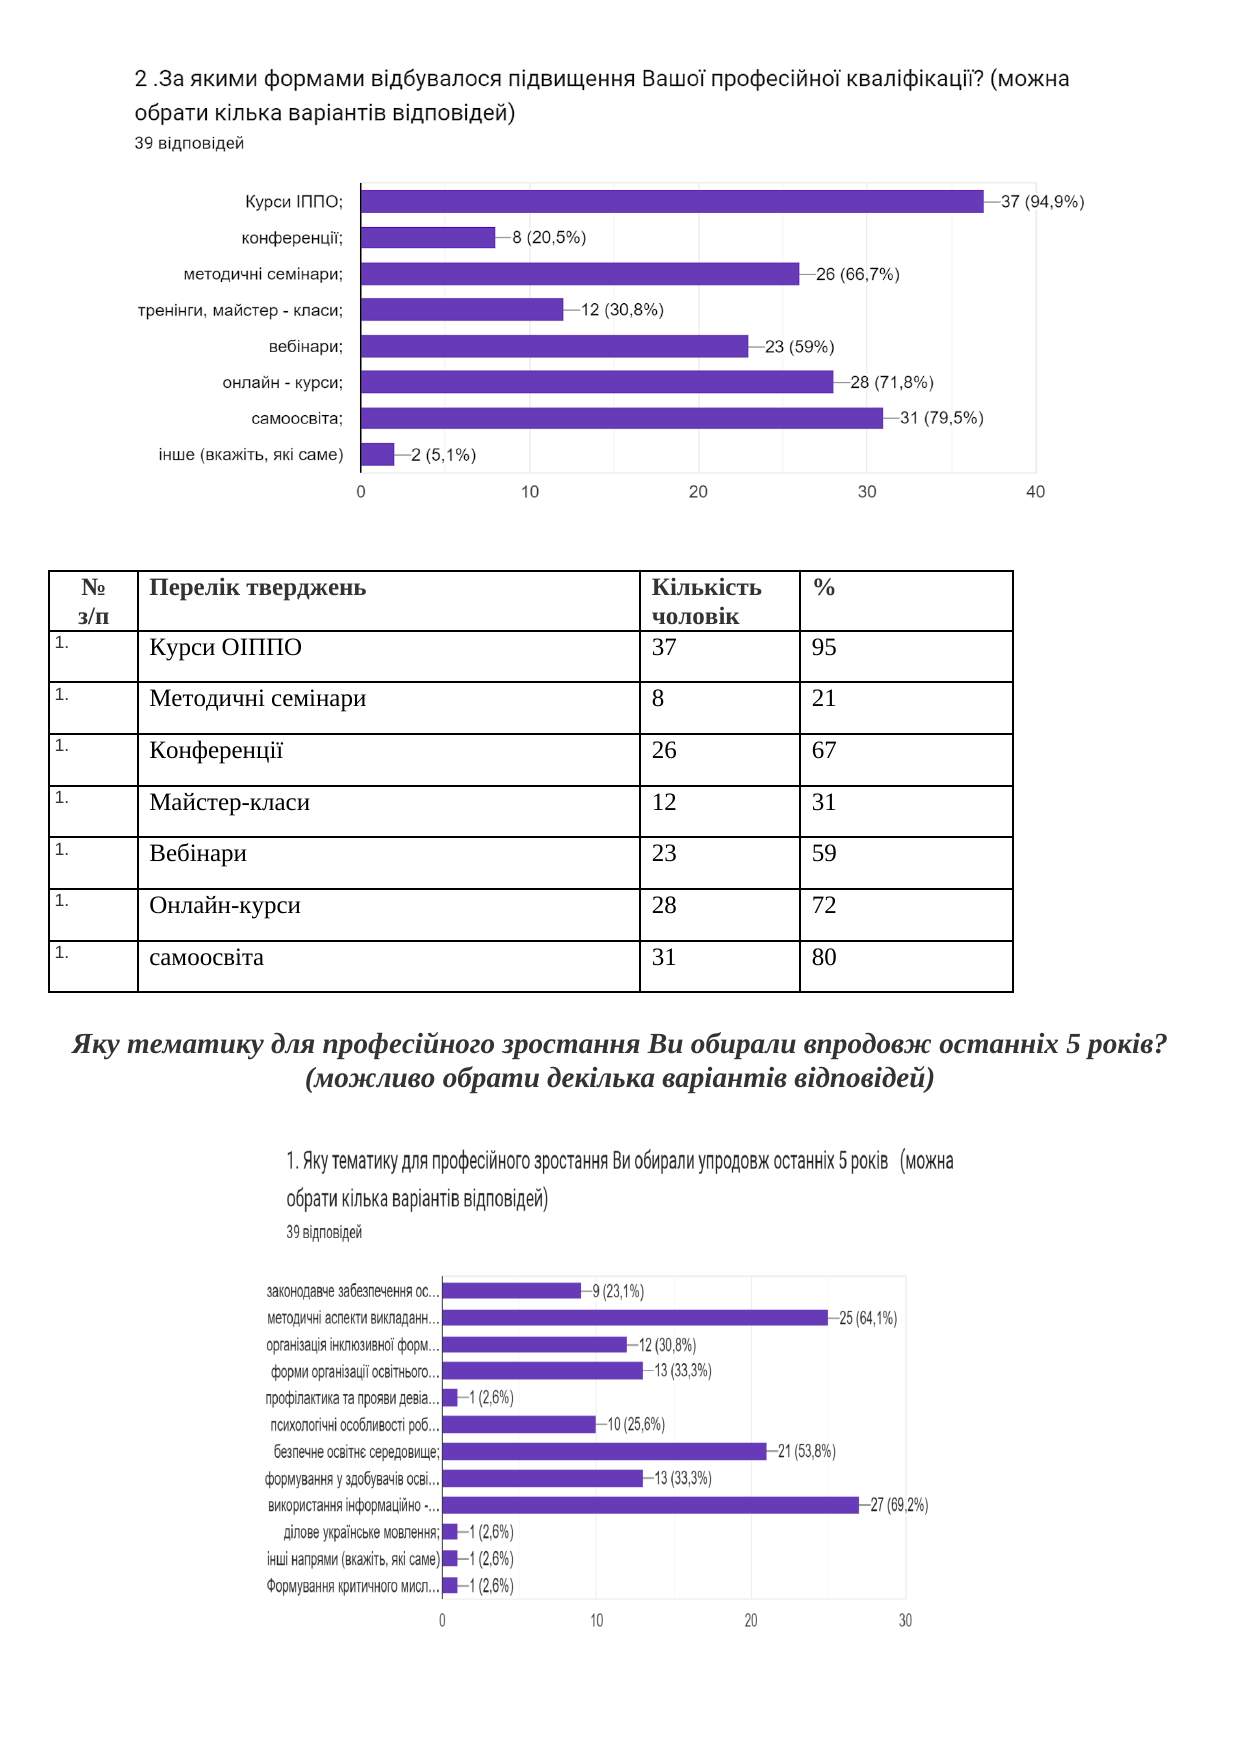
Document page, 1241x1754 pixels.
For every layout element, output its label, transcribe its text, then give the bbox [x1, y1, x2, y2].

table_cell Конференції [139, 735, 639, 784]
table_cell 72 [801, 890, 1012, 939]
table_cell [50, 838, 137, 888]
table_cell 23 [641, 838, 799, 888]
table_cell [50, 787, 137, 836]
table_cell 26 [641, 735, 799, 784]
table_cell [50, 632, 137, 681]
picture [263, 1105, 977, 1694]
table_header % [801, 572, 1012, 629]
table_cell Вебінари [139, 838, 639, 888]
table_cell 8 [641, 683, 799, 733]
table_cell 31 [641, 942, 799, 991]
table_header Кількість чоловік [641, 572, 799, 629]
table_cell 21 [801, 683, 1012, 733]
table_cell Курси ОІППО [139, 632, 639, 681]
table_cell 95 [801, 632, 1012, 681]
picture [100, 29, 1140, 558]
table_cell 28 [641, 890, 799, 939]
table_cell 80 [801, 942, 1012, 991]
table_header № з/п [50, 572, 137, 629]
table_cell [50, 683, 137, 733]
table_header Перелік тверджень [139, 572, 639, 629]
table_cell Методичні семінари [139, 683, 639, 733]
table_cell [50, 735, 137, 784]
table_cell 31 [801, 787, 1012, 836]
table_cell [50, 942, 137, 991]
table_cell 37 [641, 632, 799, 681]
table_cell 12 [641, 787, 799, 836]
text Яку тематику для професійного зростання Ви обирали впродовж останніх 5 років? (можливо обрати декілька варіантів відповідей) [59, 1026, 1181, 1093]
table_cell самоосвіта [139, 942, 639, 991]
table_cell 59 [801, 838, 1012, 888]
table_cell Майстер-класи [139, 787, 639, 836]
table_cell [50, 890, 137, 939]
table_cell Онлайн-курси [139, 890, 639, 939]
table_cell 67 [801, 735, 1012, 784]
